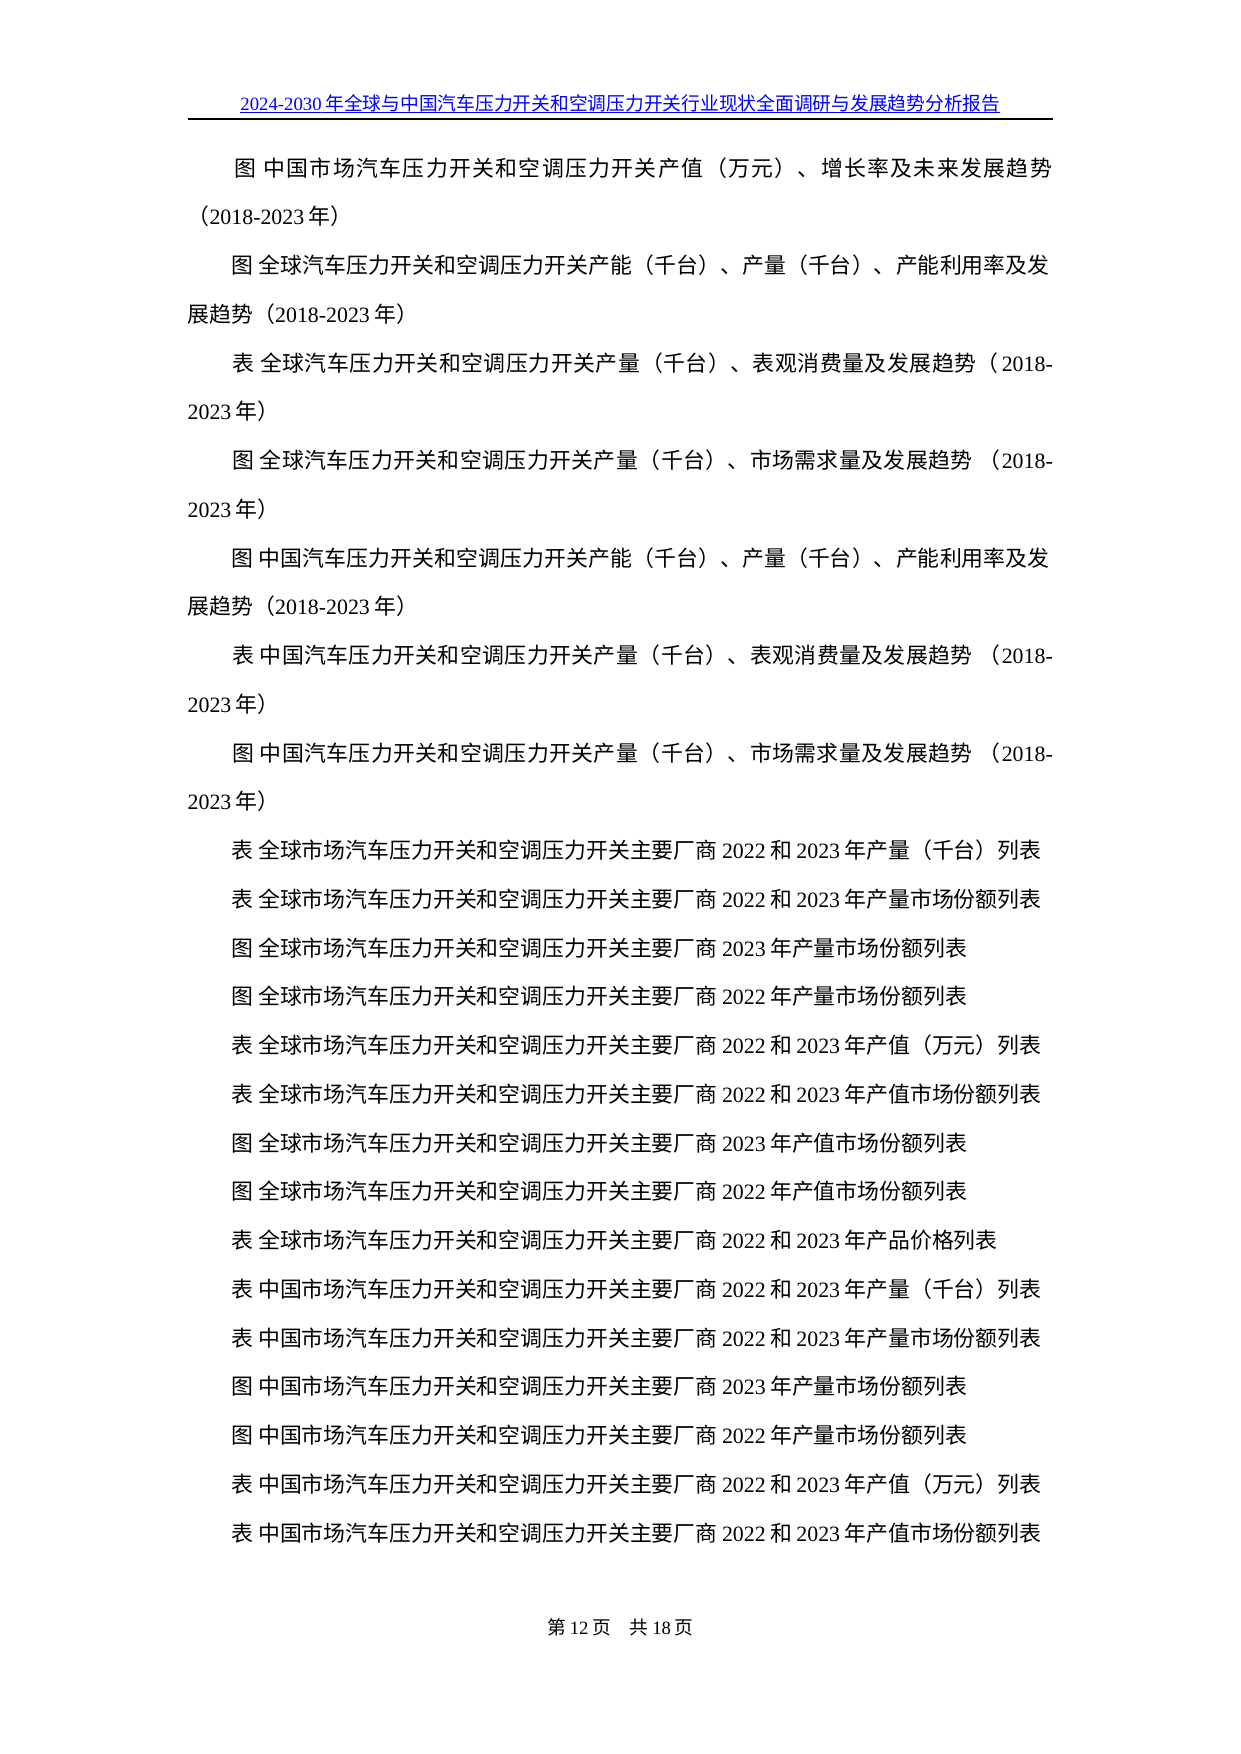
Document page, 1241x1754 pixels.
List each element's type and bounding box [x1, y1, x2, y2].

text [187, 150, 1053, 1548]
